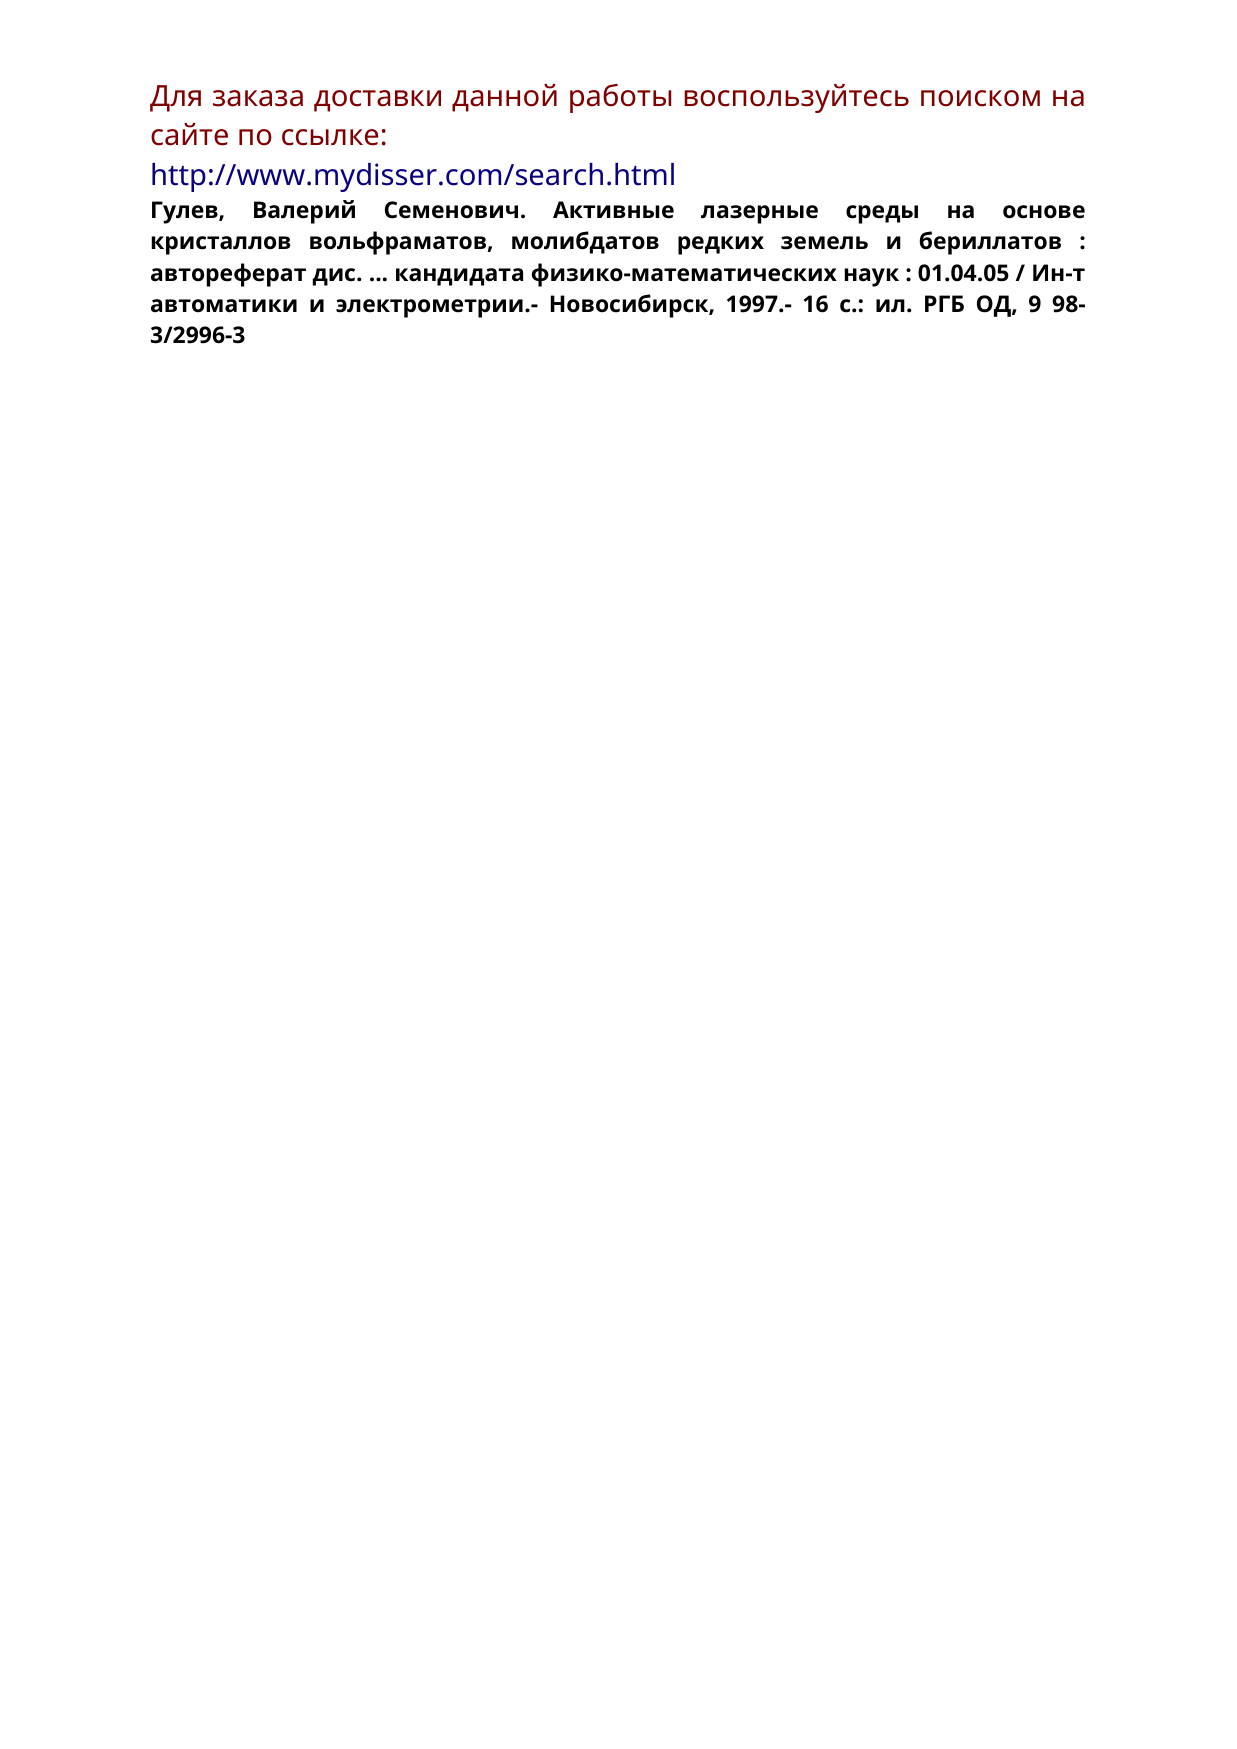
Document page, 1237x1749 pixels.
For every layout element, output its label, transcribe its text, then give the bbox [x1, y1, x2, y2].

text Гулев, Валерий Семенович. Активные лазерные среды на основе кристаллов вольфраматов, молибдатов редких земель и бериллатов : автореферат дис. ... кандидата физико-математических наук : 01.04.05 / Ин-т автоматики и электрометрии.- Новосибирск, 1997.- 16 с.: ил. РГБ ОД, 9 98-3/2996-3 [150, 194, 1086, 350]
